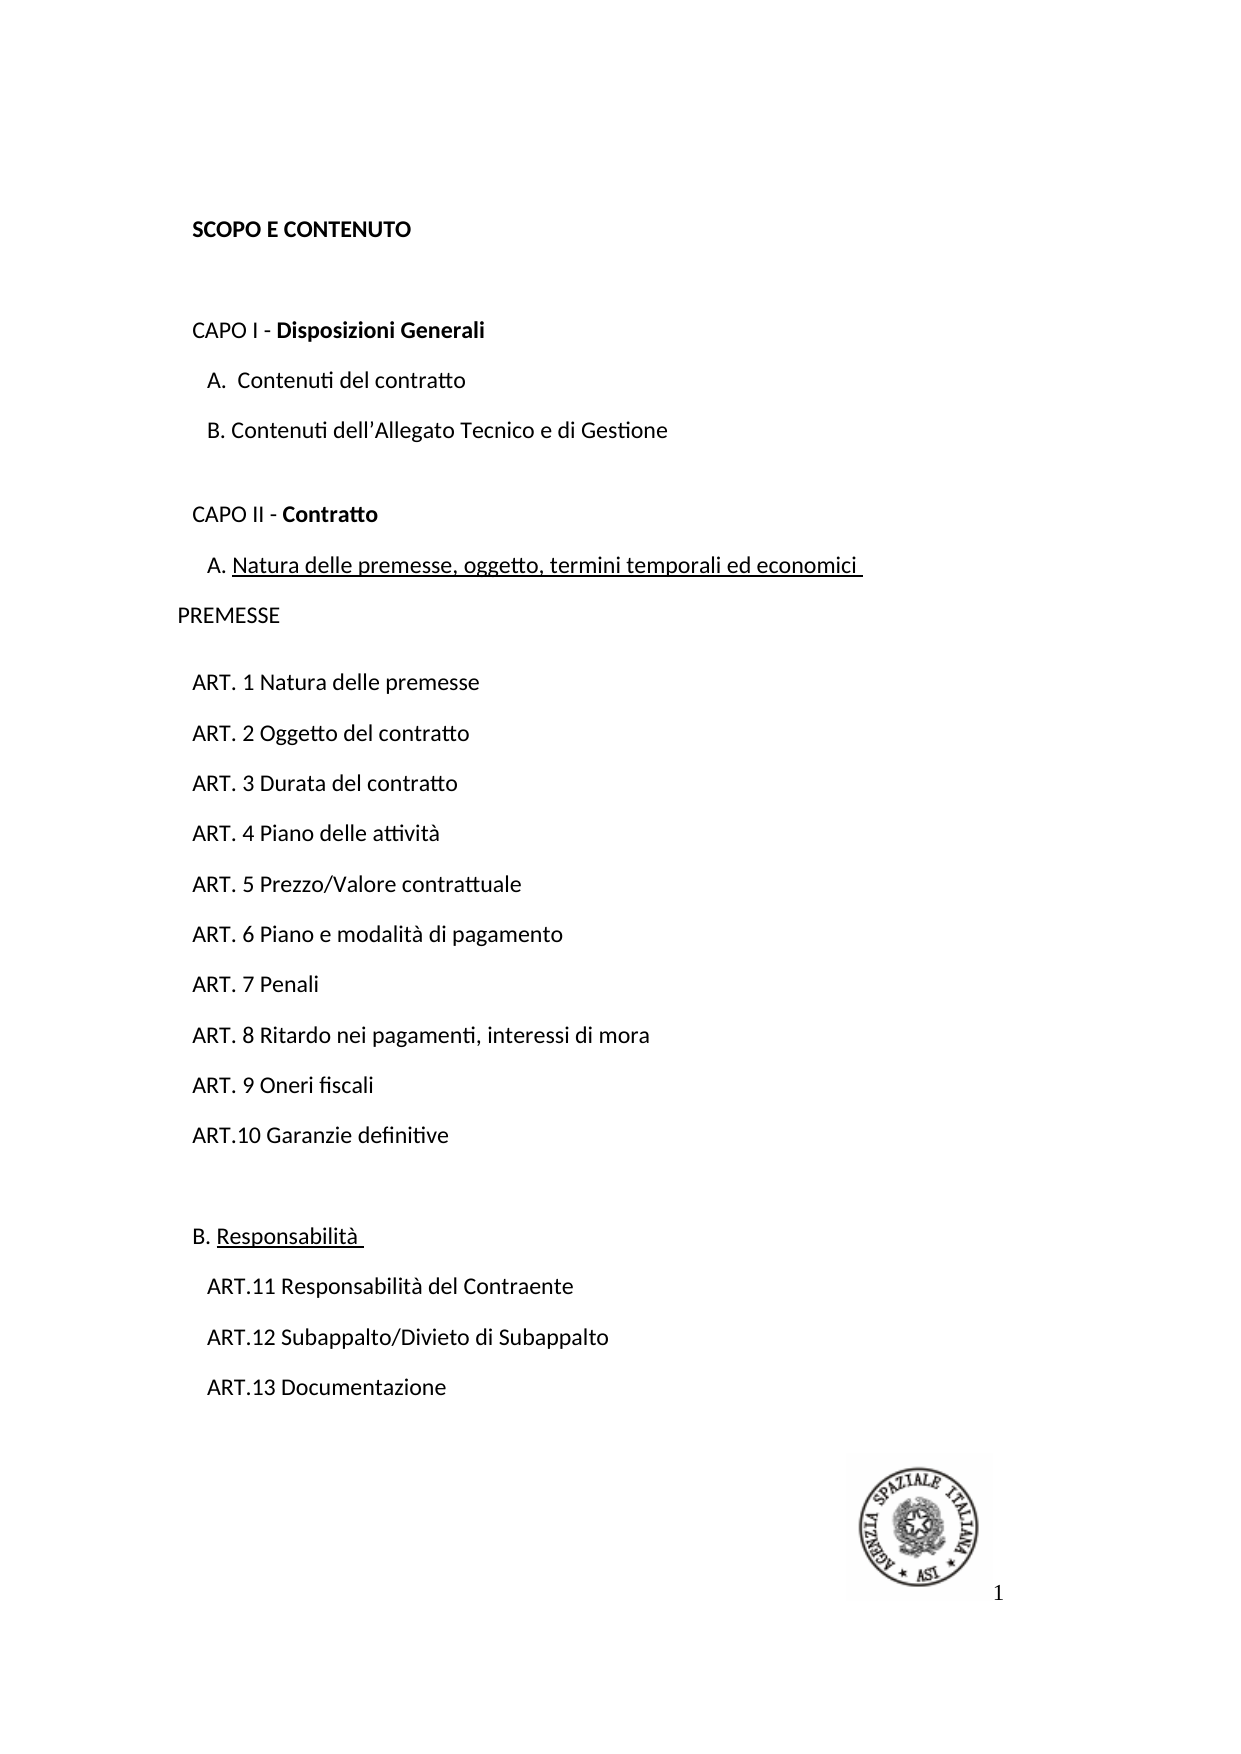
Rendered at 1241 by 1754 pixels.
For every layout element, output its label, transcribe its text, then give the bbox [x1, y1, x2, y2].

text PREMESSE [177, 600, 989, 629]
text A. Contenuti del contratto [207, 365, 989, 394]
text ART. 6 Piano e modalità di pagamento [192, 919, 989, 948]
text A. Natura delle premesse, oggetto, termini temporali ed economici [207, 550, 989, 579]
text ART.11 Responsabilità del Contraente [207, 1271, 989, 1301]
text B. Contenuti dell’Allegato Tecnico e di Gestione [207, 416, 989, 445]
text CAPO I - Disposizioni Generali [192, 315, 989, 344]
text ART. 2 Oggetto del contratto [192, 718, 989, 747]
text ART.13 Documentazione [207, 1372, 989, 1401]
picture [845, 1453, 993, 1601]
text B. Responsabilità [192, 1221, 989, 1250]
text ART. 5 Prezzo/Valore contrattuale [192, 869, 989, 898]
text SCOPO E CONTENUTO [192, 214, 989, 244]
text CAPO II - Contratto [192, 499, 989, 529]
text ART. 9 Oneri fiscali [192, 1070, 989, 1099]
text ART. 4 Piano delle attività [192, 818, 989, 848]
text ART. 7 Penali [192, 969, 989, 999]
text ART.12 Subappalto/Divieto di Subappalto [207, 1322, 989, 1351]
text ART.10 Garanzie definitive [192, 1120, 989, 1149]
text ART. 3 Durata del contratto [192, 768, 989, 797]
text ART. 8 Ritardo nei pagamenti, interessi di mora [192, 1020, 989, 1049]
text ART. 1 Natura delle premesse [192, 667, 989, 697]
